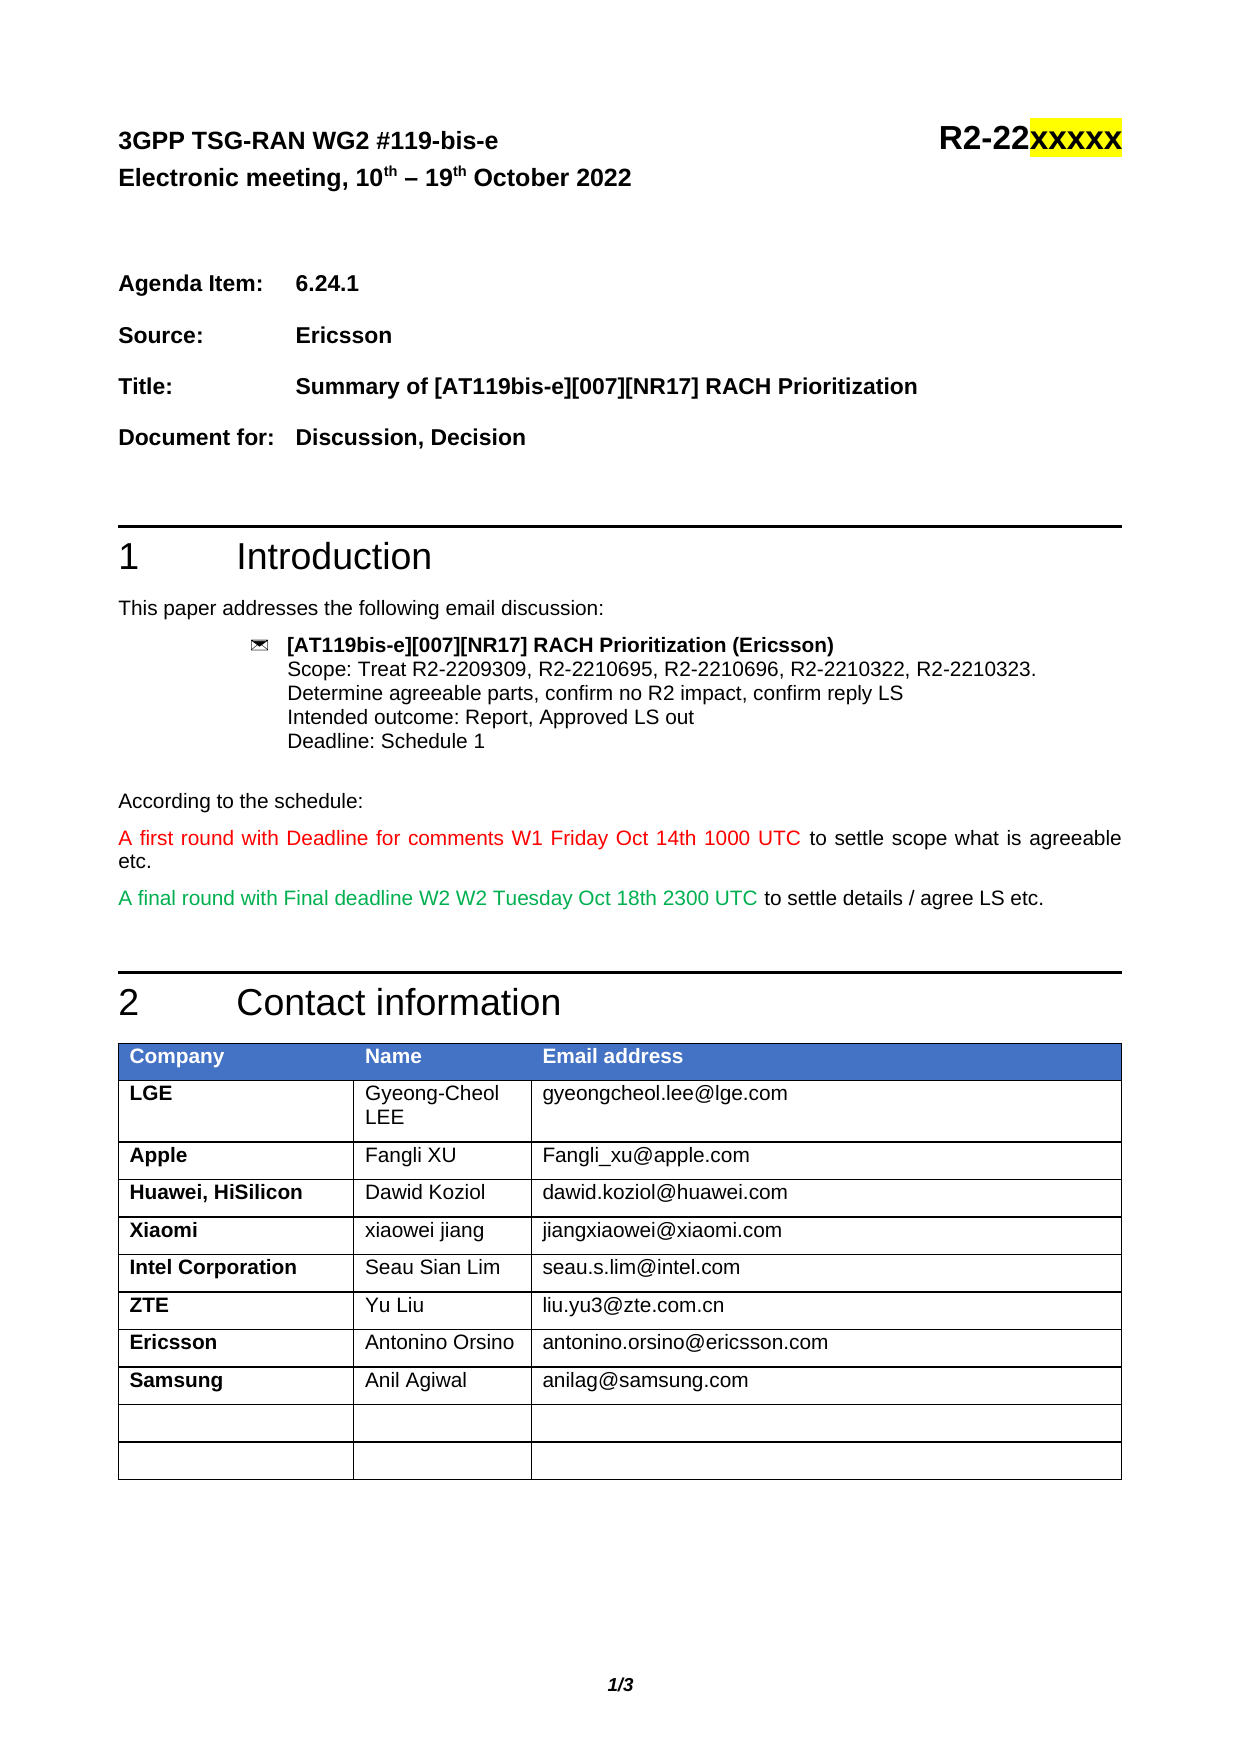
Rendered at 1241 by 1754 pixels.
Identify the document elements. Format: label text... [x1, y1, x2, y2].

text Source: Ericsson [118, 322, 1122, 348]
table_header Name [354, 1044, 531, 1080]
table_cell Fangli_xu@apple.com [532, 1143, 1121, 1179]
text Agenda Item: 6.24.1 [118, 270, 1122, 297]
text A final round with Final deadline W2 W2 Tuesday Oct 18th 2300 UTC to settle details / agree LS etc. [118, 886, 1122, 910]
table_cell ZTE [119, 1293, 353, 1329]
table_cell liu.yu3@zte.com.cn [532, 1293, 1121, 1329]
table_cell Samsung [119, 1368, 353, 1404]
table_cell [354, 1405, 531, 1441]
table_cell gyeongcheol.lee@lge.com [532, 1081, 1121, 1141]
subtitle 1 Introduction [118, 528, 1122, 577]
table_cell antonino.orsino@ericsson.com [532, 1330, 1121, 1366]
table_header Company [119, 1044, 353, 1080]
table_cell Dawid Koziol [354, 1180, 531, 1216]
text Document for: Discussion, Decision [118, 424, 1122, 451]
table_cell seau.s.lim@intel.com [532, 1255, 1121, 1291]
table_cell Antonino Orsino [354, 1330, 531, 1366]
text Intended outcome: Report, Approved LS out [249, 704, 1122, 728]
table_cell Yu Liu [354, 1293, 531, 1329]
text Deadline: Schedule 1 [249, 728, 1122, 752]
table_cell Xiaomi [119, 1218, 353, 1254]
table_header Email address [532, 1044, 1121, 1080]
table_cell Seau Sian Lim [354, 1255, 531, 1291]
text 3GPP TSG-RAN WG2 #119-bis-e R2-22xxxxx [118, 118, 1030, 157]
table_cell Apple [119, 1143, 353, 1179]
table_cell Ericsson [119, 1330, 353, 1366]
table_cell jiangxiaowei@xiaomi.com [532, 1218, 1121, 1254]
table_cell Gyeong-Cheol LEE [354, 1081, 531, 1141]
text This paper addresses the following email discussion: [118, 596, 1122, 620]
text A first round with Deadline for comments W1 Friday Oct 14th 1000 UTC to settle scope what is agreeable etc. [118, 825, 1122, 873]
subtitle 2 Contact information [118, 974, 1122, 1024]
text Title: Summary of [AT119bis-e][007][NR17] RACH Prioritization [118, 373, 1122, 399]
table_cell LGE [119, 1081, 353, 1141]
table_cell anilag@samsung.com [532, 1368, 1121, 1404]
table_cell [119, 1405, 353, 1441]
text Scope: Treat R2-2209309, R2-2210695, R2-2210696, R2-2210322, R2-2210323. Determine agreeable parts, confirm no R2 impact, confirm reply LS [249, 657, 1122, 704]
table_cell Fangli XU [354, 1143, 531, 1179]
text Electronic meeting, 10th – 19th October 2022 [118, 163, 1122, 192]
table_cell [532, 1443, 1121, 1479]
table_cell [532, 1405, 1121, 1441]
text [AT119bis-e][007][NR17] RACH Prioritization (Ericsson) [249, 632, 1122, 657]
table_cell [354, 1443, 531, 1479]
table_cell xiaowei jiang [354, 1218, 531, 1254]
table_cell dawid.koziol@huawei.com [532, 1180, 1121, 1216]
table_cell [119, 1443, 353, 1479]
text According to the schedule: [118, 789, 1122, 813]
table_cell Anil Agiwal [354, 1368, 531, 1404]
table_cell Huawei, HiSilicon [119, 1180, 353, 1216]
table_cell Intel Corporation [119, 1255, 353, 1291]
